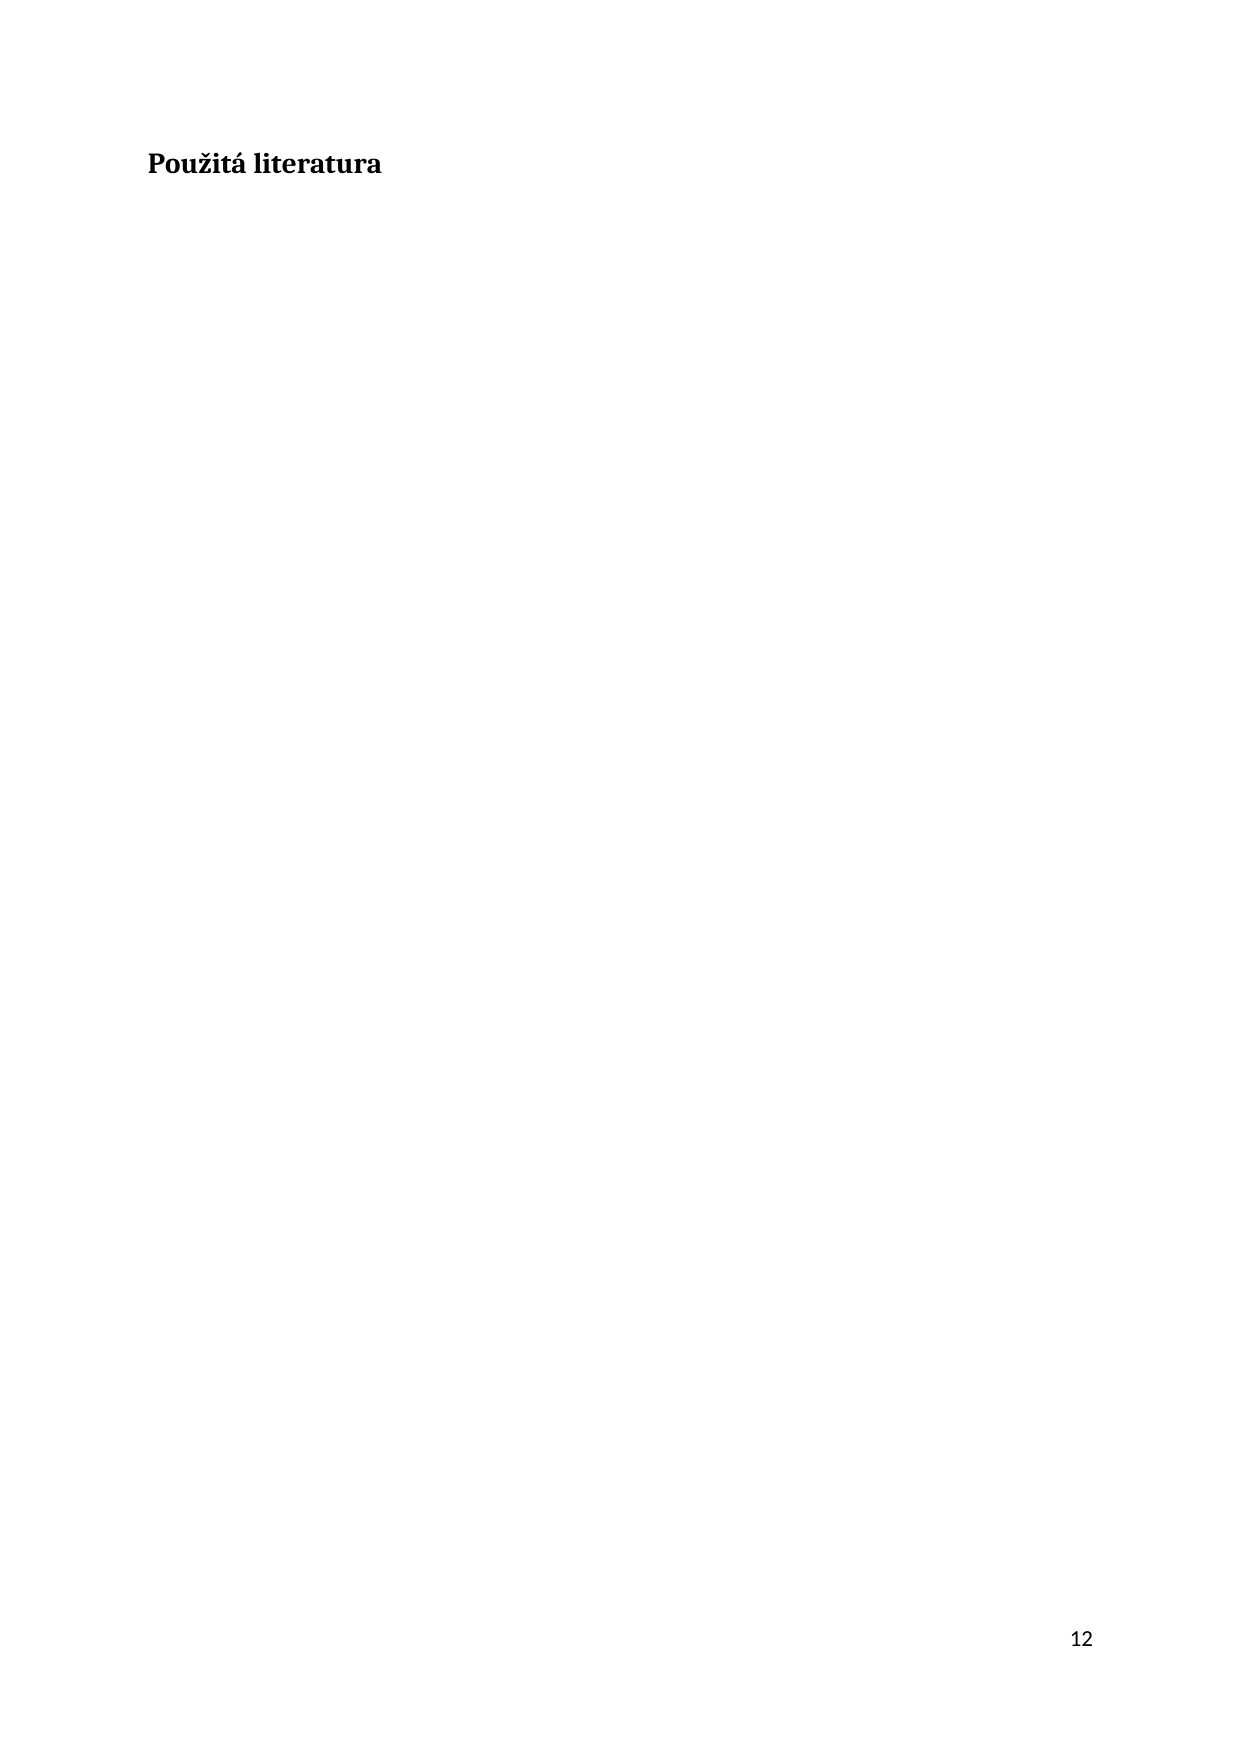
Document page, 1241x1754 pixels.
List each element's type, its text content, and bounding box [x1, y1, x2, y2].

text Pellentesque eget nulla justo. Aliquam sed velit sagittis ipsum malesuada accumsan. Vestibulum sit amet magna quis libero scelerisque scelerisque. Etiam consectetur molestie turpis, aliquet porttitor quam rhoncus sed. Pellentesque porta nulla sed neque imperdiet pulvinar. Aliquam aliquam felis quis urna feugiat ultricies. Fusce placerat mollis scelerisque. Sed in sollicitudin justo. Pellentesque porta ornare risus ut pellentesque.Použitá literatura [148, 148, 1093, 181]
